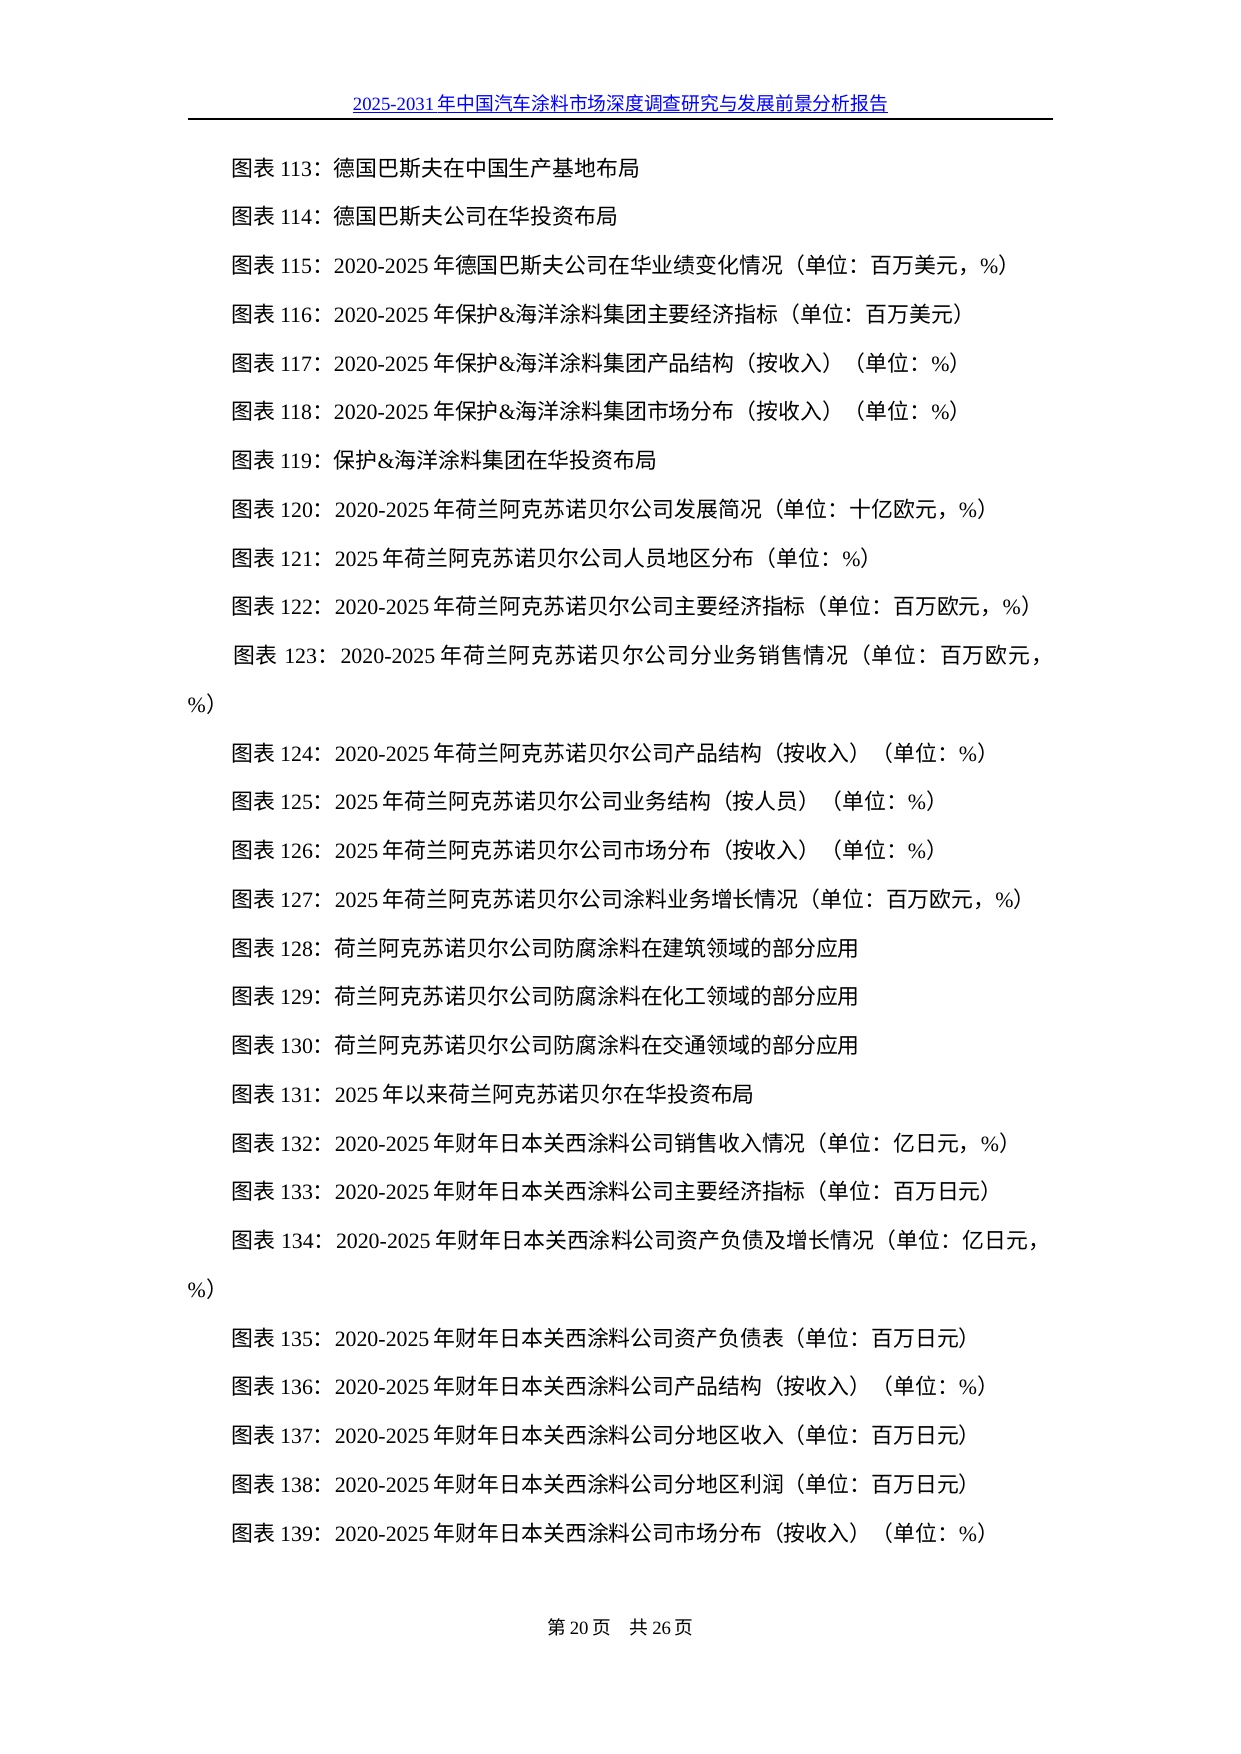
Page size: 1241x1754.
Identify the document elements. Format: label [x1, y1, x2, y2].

text [187, 150, 1053, 1548]
